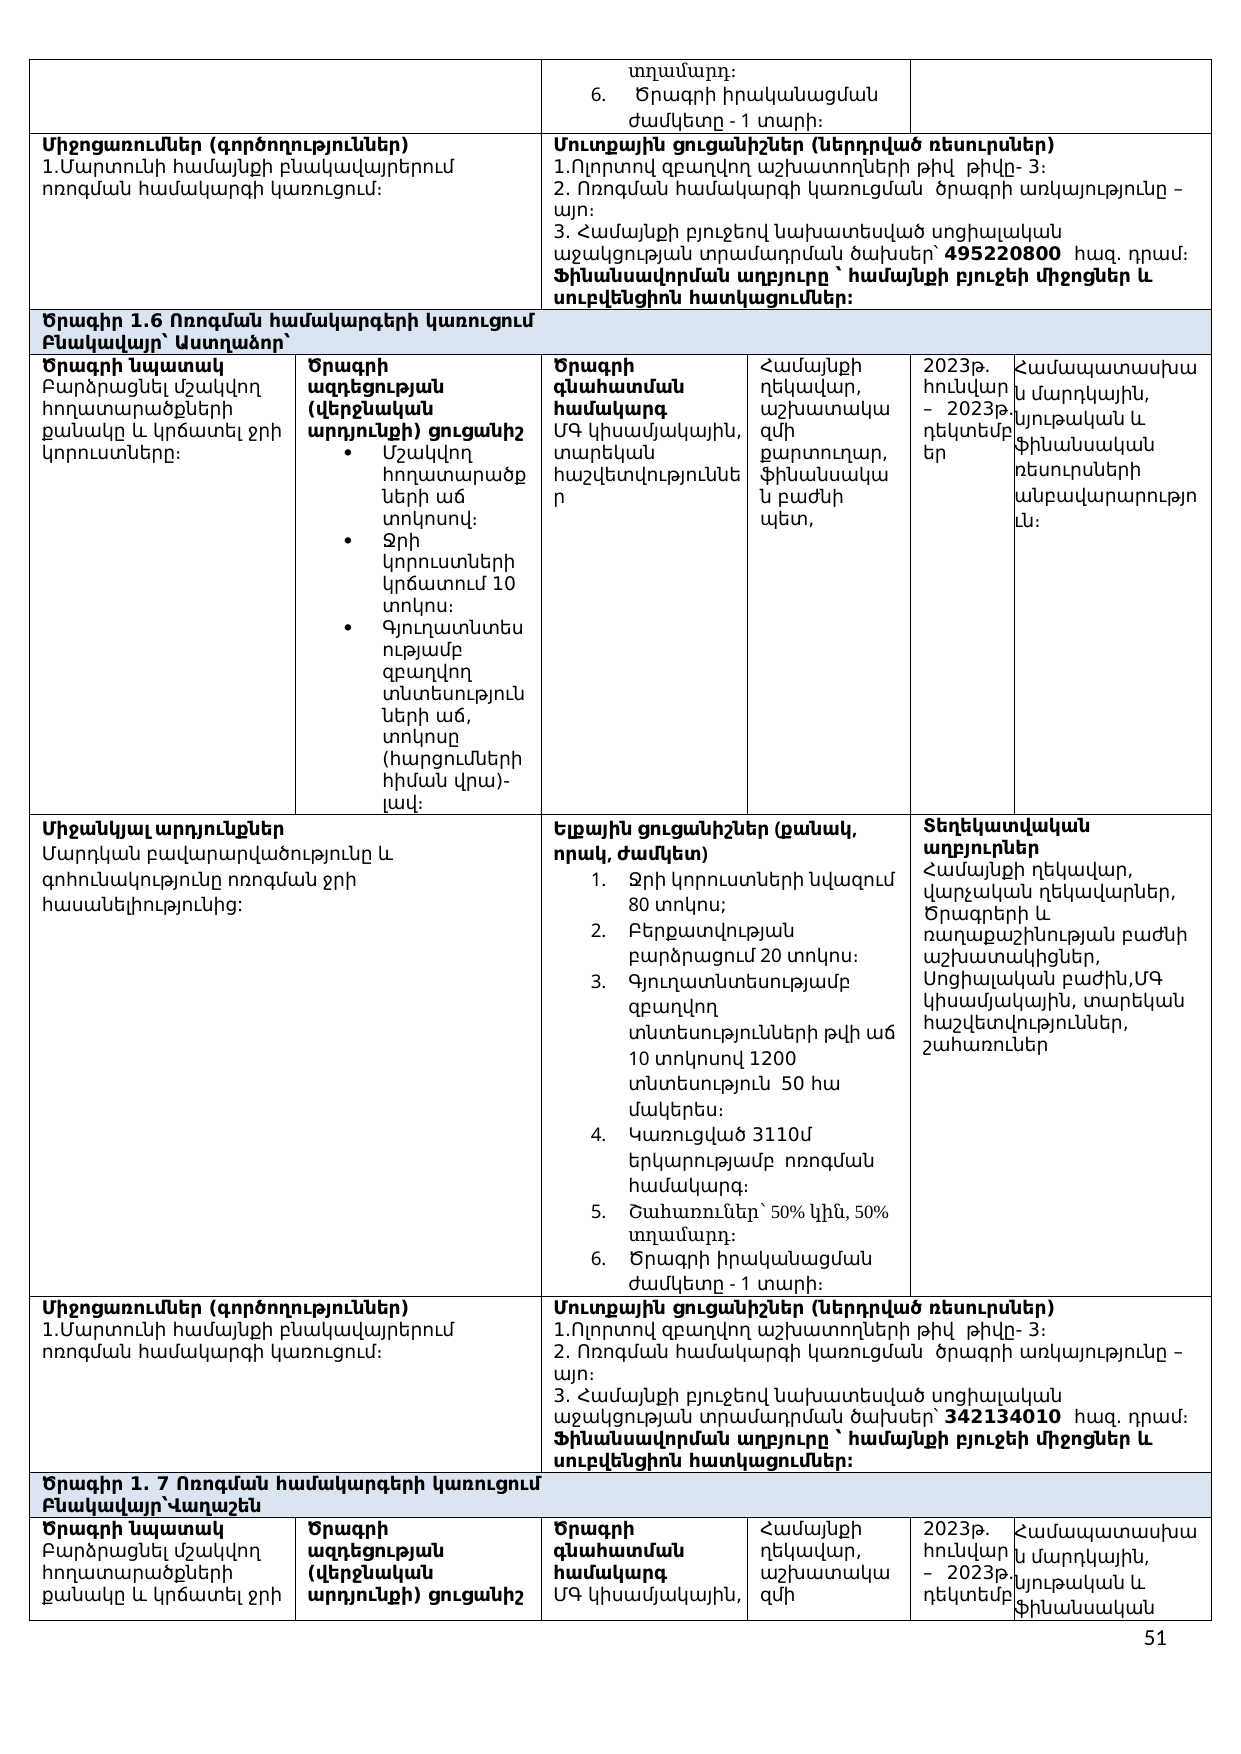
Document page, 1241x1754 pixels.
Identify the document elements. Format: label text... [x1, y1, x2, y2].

table_cell Ծրագիր 1.6 Ոռոգման համակարգերի կառուցում Բնակավայր՝ Աստղաձոր՝ [30, 310, 1211, 354]
table_cell Միջոցառումներ (գործողություններ) 1.Մարտունի համայնքի բնակավայրերում ոռոգման համակարգի կառուցում։ [30, 134, 541, 309]
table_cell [296, 1518, 541, 1620]
table_cell 2023թ. հունվար– 2023թ. դեկտեմբեր [911, 355, 1014, 814]
table_cell Ծրագրի նպատակ Բարձրացնել մշակվող հողատարածքների քանակը և կրճատել ջրի կորուստները։ [30, 355, 295, 814]
table_cell Միջոցառումներ (գործողություններ) 1.Մարտունի համայնքի բնակավայրերում ոռոգման համակարգի կառուցում։ [30, 1297, 541, 1472]
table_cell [748, 1518, 910, 1620]
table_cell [30, 60, 541, 133]
table_cell Մուտքային ցուցանիշներ (ներդրված ռեսուրսներ) 1.Ոլորտով զբաղվող աշխատողների թիվ թիվը- 3։ 2. Ոռոգման համակարգի կառուցման ծրագրի առկայությունը – այո։ 3. Համայնքի բյուջեով նախատեսված սոցիալական աջակցության տրամադրման ծախսեր՝ 342134010 հազ. դրամ։ Ֆինանսավորման աղբյուրը ՝ համայնքի բյուջեի միջոցներ և սուբվենցիոն հատկացումներ։ [542, 1297, 1211, 1472]
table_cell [30, 1518, 295, 1620]
table_cell Համապատասխան մարդկային, նյութական և ֆինանսական ռեսուրսների անբավարարություն։ [1015, 355, 1211, 814]
table_cell Ելքային ցուցանիշներ (քանակ, որակ, ժամկետ) Ջրի կորուստների նվազում 80 տոկոս; Բերքատվության բարձրացում 20 տոկոս։ Գյուղատնտեսությամբ զբաղվող տնտեսությունների թվի աճ 10 տոկոսով 1200 տնտեսություն 50 հա մակերես։ Կառուցված 3110մ երկարությամբ ոռոգման համակարգ։ Շահառուներ՝ 50% կին, 50% տղամարդ։ Ծրագրի իրականացման ժամկետը - 1 տարի։ [542, 815, 910, 1296]
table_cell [542, 1518, 747, 1620]
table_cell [911, 60, 1211, 133]
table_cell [1015, 1518, 1211, 1620]
table_cell Համայնքի ղեկավար, աշխատակազմի քարտուղար, ֆինանսական բաժնի պետ, [748, 355, 910, 814]
table_cell Տեղեկատվական աղբյուրներ Համայնքի ղեկավար, վարչական ղեկավարներ, Ծրագրերի և ռաղաքաշինության բաժնի աշխատակիցներ, Սոցիալական բաժին,ՄԳ կիսամյակային, տարեկան հաշվետվություններ, շահառուներ [911, 815, 1211, 1296]
table_cell Մուտքային ցուցանիշներ (ներդրված ռեսուրսներ) 1.Ոլորտով զբաղվող աշխատողների թիվ թիվը- 3։ 2. Ոռոգման համակարգի կառուցման ծրագրի առկայությունը – այո։ 3. Համայնքի բյուջեով նախատեսված սոցիալական աջակցության տրամադրման ծախսեր՝ 495220800 հազ. դրամ։ Ֆինանսավորման աղբյուրը ՝ համայնքի բյուջեի միջոցներ և սուբվենցիոն հատկացումներ։ [542, 134, 1211, 309]
table_cell Միջանկյալ արդյունքներ Մարդկան բավարարվածությունը և գոհունակությունը ոռոգման ջրի հասանելիությունից: [30, 815, 541, 1296]
table_cell Ծրագիր 1. 7 Ոռոգման համակարգերի կառուցում Բնակավայր՝Վաղաշեն [30, 1473, 1211, 1517]
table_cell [542, 60, 910, 133]
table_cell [911, 1518, 1014, 1620]
table_cell Ծրագրի գնահատման համակարգ ՄԳ կիսամյակային, տարեկան հաշվետվություններ [542, 355, 747, 814]
